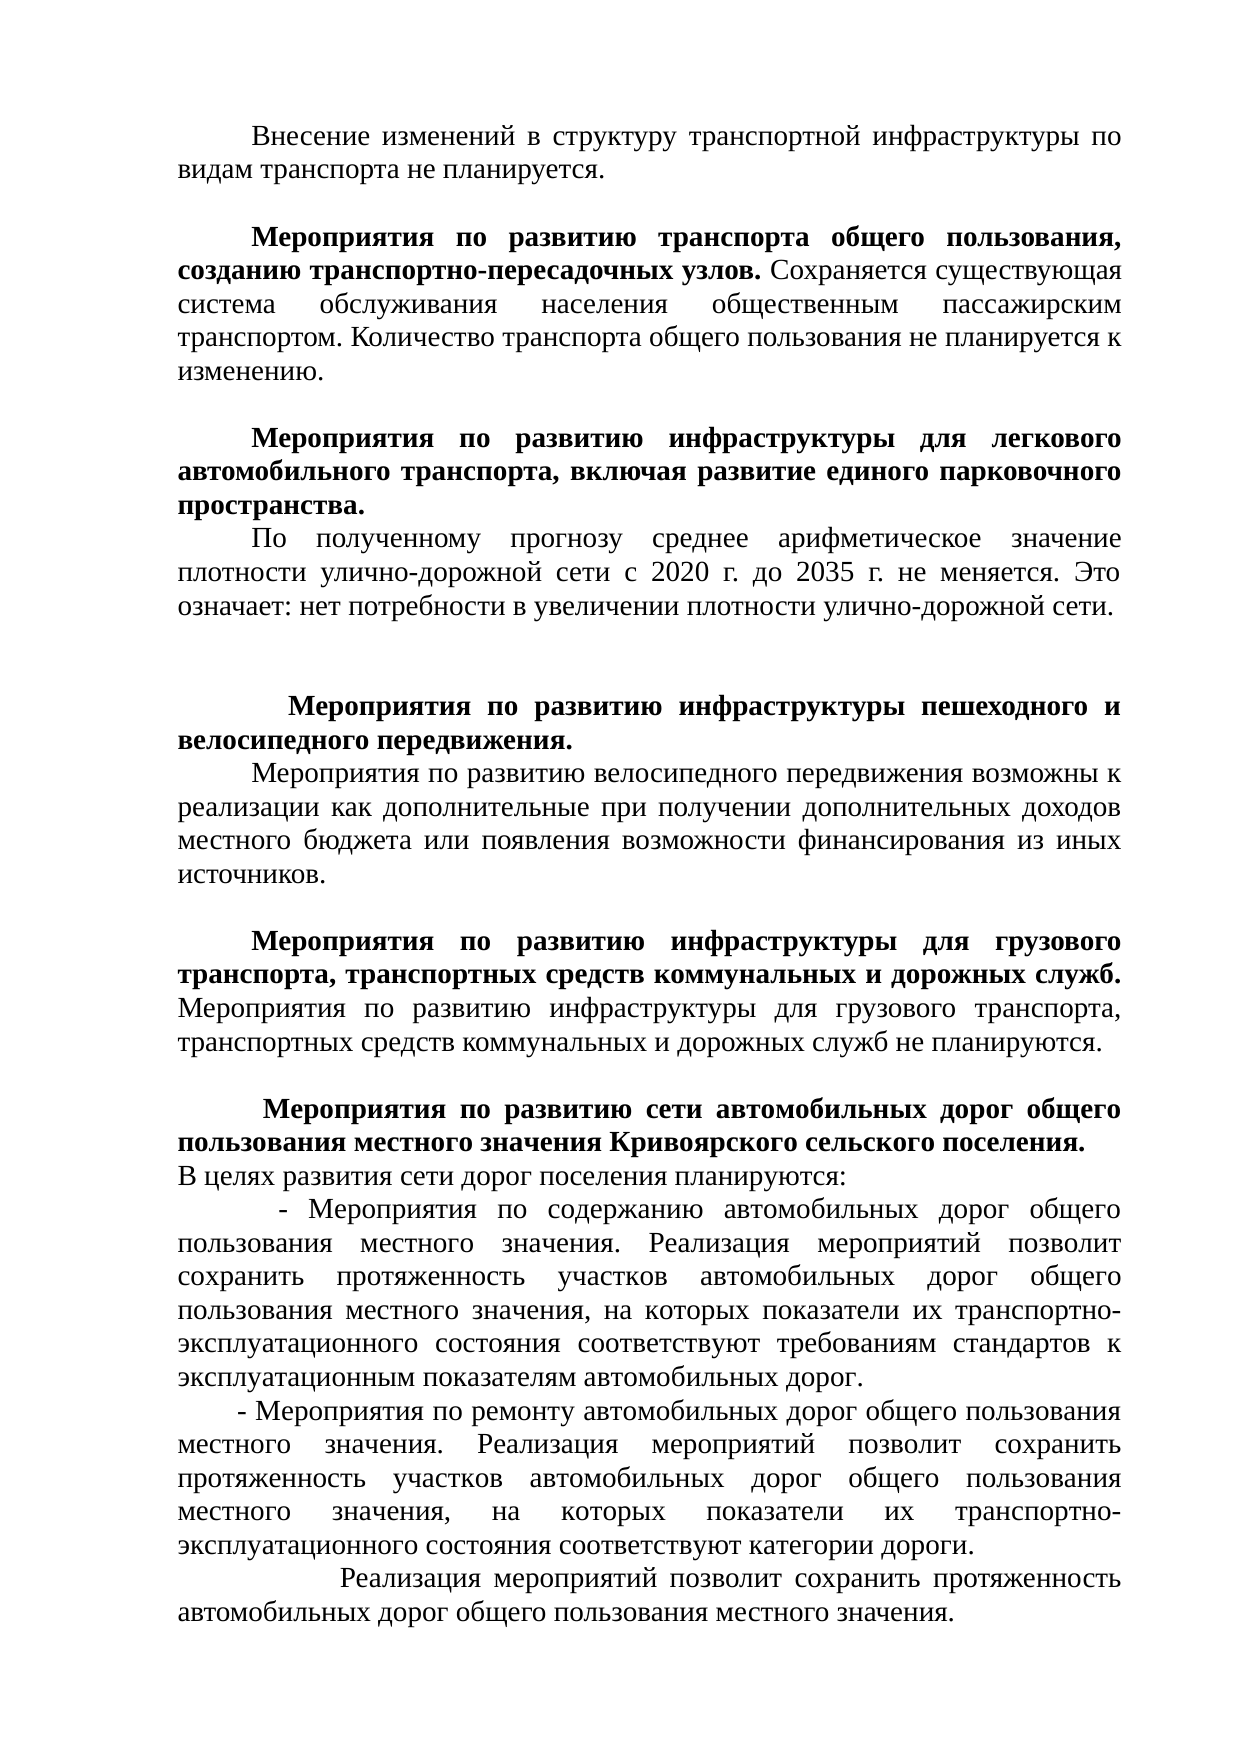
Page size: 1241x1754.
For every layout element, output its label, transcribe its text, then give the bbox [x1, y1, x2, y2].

text Мероприятия по развитию инфраструктуры для легкового автомобильного транспорта, включая развитие единого парковочного пространства. [177, 420, 1122, 521]
text - Мероприятия по ремонту автомобильных дорог общего пользования местного значения. Реализация мероприятий позволит сохранить протяженность участков автомобильных дорог общего пользования местного значения, на которых показатели их транспортно-эксплуатационного состояния соответствуют категории дороги. [177, 1393, 1122, 1560]
text Мероприятия по развитию сети автомобильных дорог общего пользования местного значения Кривоярского сельского поселения. [177, 1091, 1122, 1158]
text Мероприятия по развитию инфраструктуры для грузового транспорта, транспортных средств коммунальных и дорожных служб. Мероприятия по развитию инфраструктуры для грузового транспорта, транспортных средств коммунальных и дорожных служб не планируются. [177, 923, 1122, 1057]
text Мероприятия по развитию транспорта общего пользования, созданию транспортно-пересадочных узлов. Сохраняется существующая система обслуживания населения общественным пассажирским транспортом. Количество транспорта общего пользования не планируется к изменению. [177, 219, 1122, 386]
text Внесение изменений в структуру транспортной инфраструктуры по видам транспорта не планируется. [177, 118, 1122, 185]
text Реализация мероприятий позволит сохранить протяженность автомобильных дорог общего пользования местного значения. [177, 1560, 1122, 1627]
text Мероприятия по развитию инфраструктуры пешеходного и велосипедного передвижения. [177, 688, 1122, 755]
text - Мероприятия по содержанию автомобильных дорог общего пользования местного значения. Реализация мероприятий позволит сохранить протяженность участков автомобильных дорог общего пользования местного значения, на которых показатели их транспортно-эксплуатационного состояния соответствуют требованиям стандартов к эксплуатационным показателям автомобильных дорог. [177, 1191, 1122, 1393]
text Мероприятия по развитию велосипедного передвижения возможны к реализации как дополнительные при получении дополнительных доходов местного бюджета или появления возможности финансирования из иных источников. [177, 755, 1122, 889]
text В целях развития сети дорог поселения планируются: [177, 1158, 1122, 1191]
text По полученному прогнозу среднее арифметическое значение плотности улично-дорожной сети с 2020 г. до 2035 г. не меняется. Это означает: нет потребности в увеличении плотности улично-дорожной сети. [177, 521, 1122, 621]
